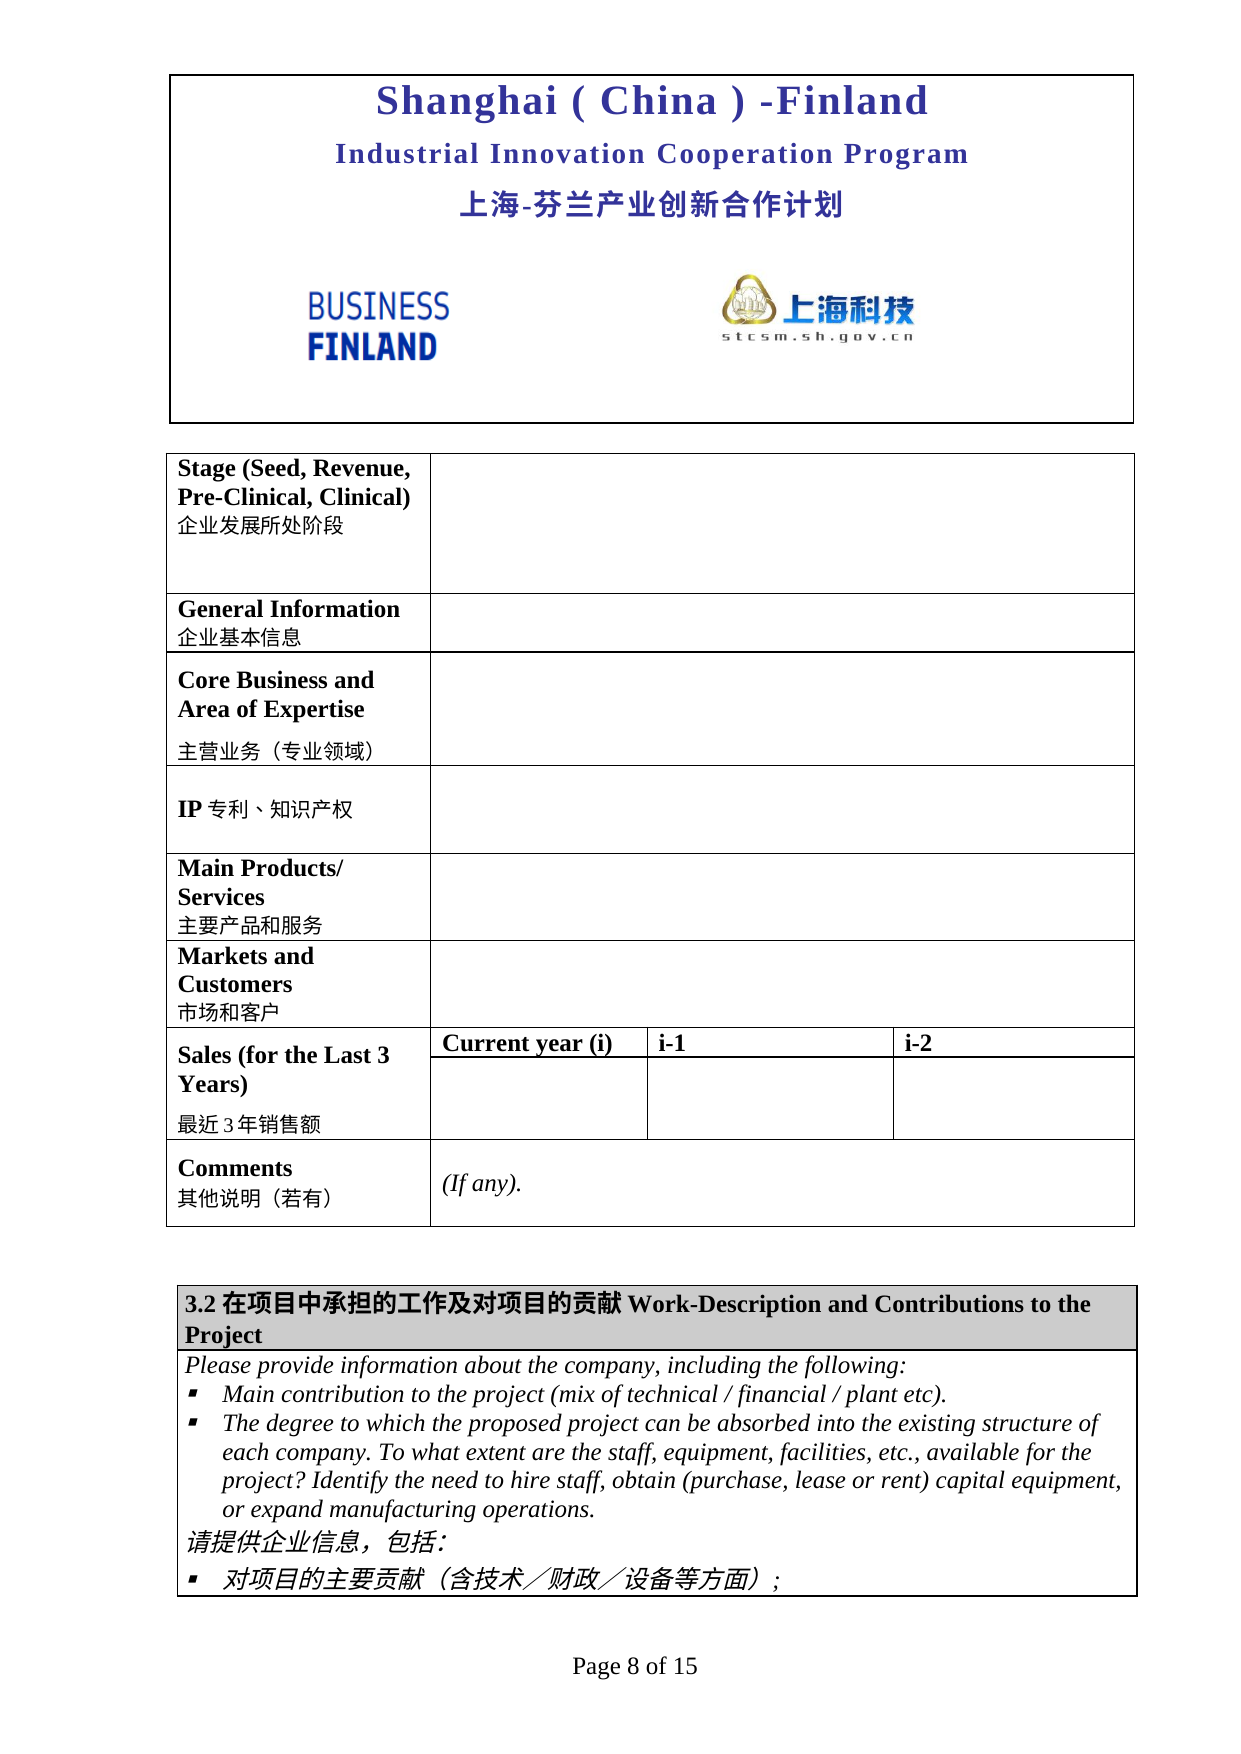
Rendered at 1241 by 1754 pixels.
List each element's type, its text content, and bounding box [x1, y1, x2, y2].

table_cell [648, 1058, 893, 1139]
table_cell (If any). [431, 1140, 1134, 1226]
table_cell Sales (for the Last 3 Years) 最近3年销售额 [167, 1028, 430, 1139]
table_cell [431, 594, 1134, 651]
table_cell [431, 454, 1134, 593]
table_cell Comments 其他说明（若有） [167, 1140, 430, 1226]
table_header 3.2 在项目中承担的工作及对项目的贡献Work-Description and Contributions to the Project [178, 1286, 1136, 1349]
table_cell [894, 1058, 1134, 1139]
table_cell [431, 854, 1134, 940]
table_cell General Information企业基本信息 [167, 594, 430, 651]
table_cell [431, 766, 1134, 852]
table_cell IP专利、知识产权 [167, 766, 430, 852]
table_cell Core Business and Area of Expertise 主营业务（专业领域） [167, 653, 430, 765]
table_cell i-2 [894, 1028, 1134, 1056]
picture [271, 263, 477, 391]
table_cell [431, 1058, 647, 1139]
table_cell [431, 941, 1134, 1027]
table_cell i-1 [648, 1028, 893, 1056]
picture [701, 236, 933, 391]
table_cell Markets and Customers 市场和客户 [167, 941, 430, 1027]
table_cell Current year (i) [431, 1028, 647, 1056]
table_cell Stage (Seed, Revenue, Pre-Clinical, Clinical)企业发展所处阶段 [167, 454, 430, 593]
table_cell Main Products/ Services 主要产品和服务 [167, 854, 430, 940]
table_cell [431, 653, 1134, 765]
